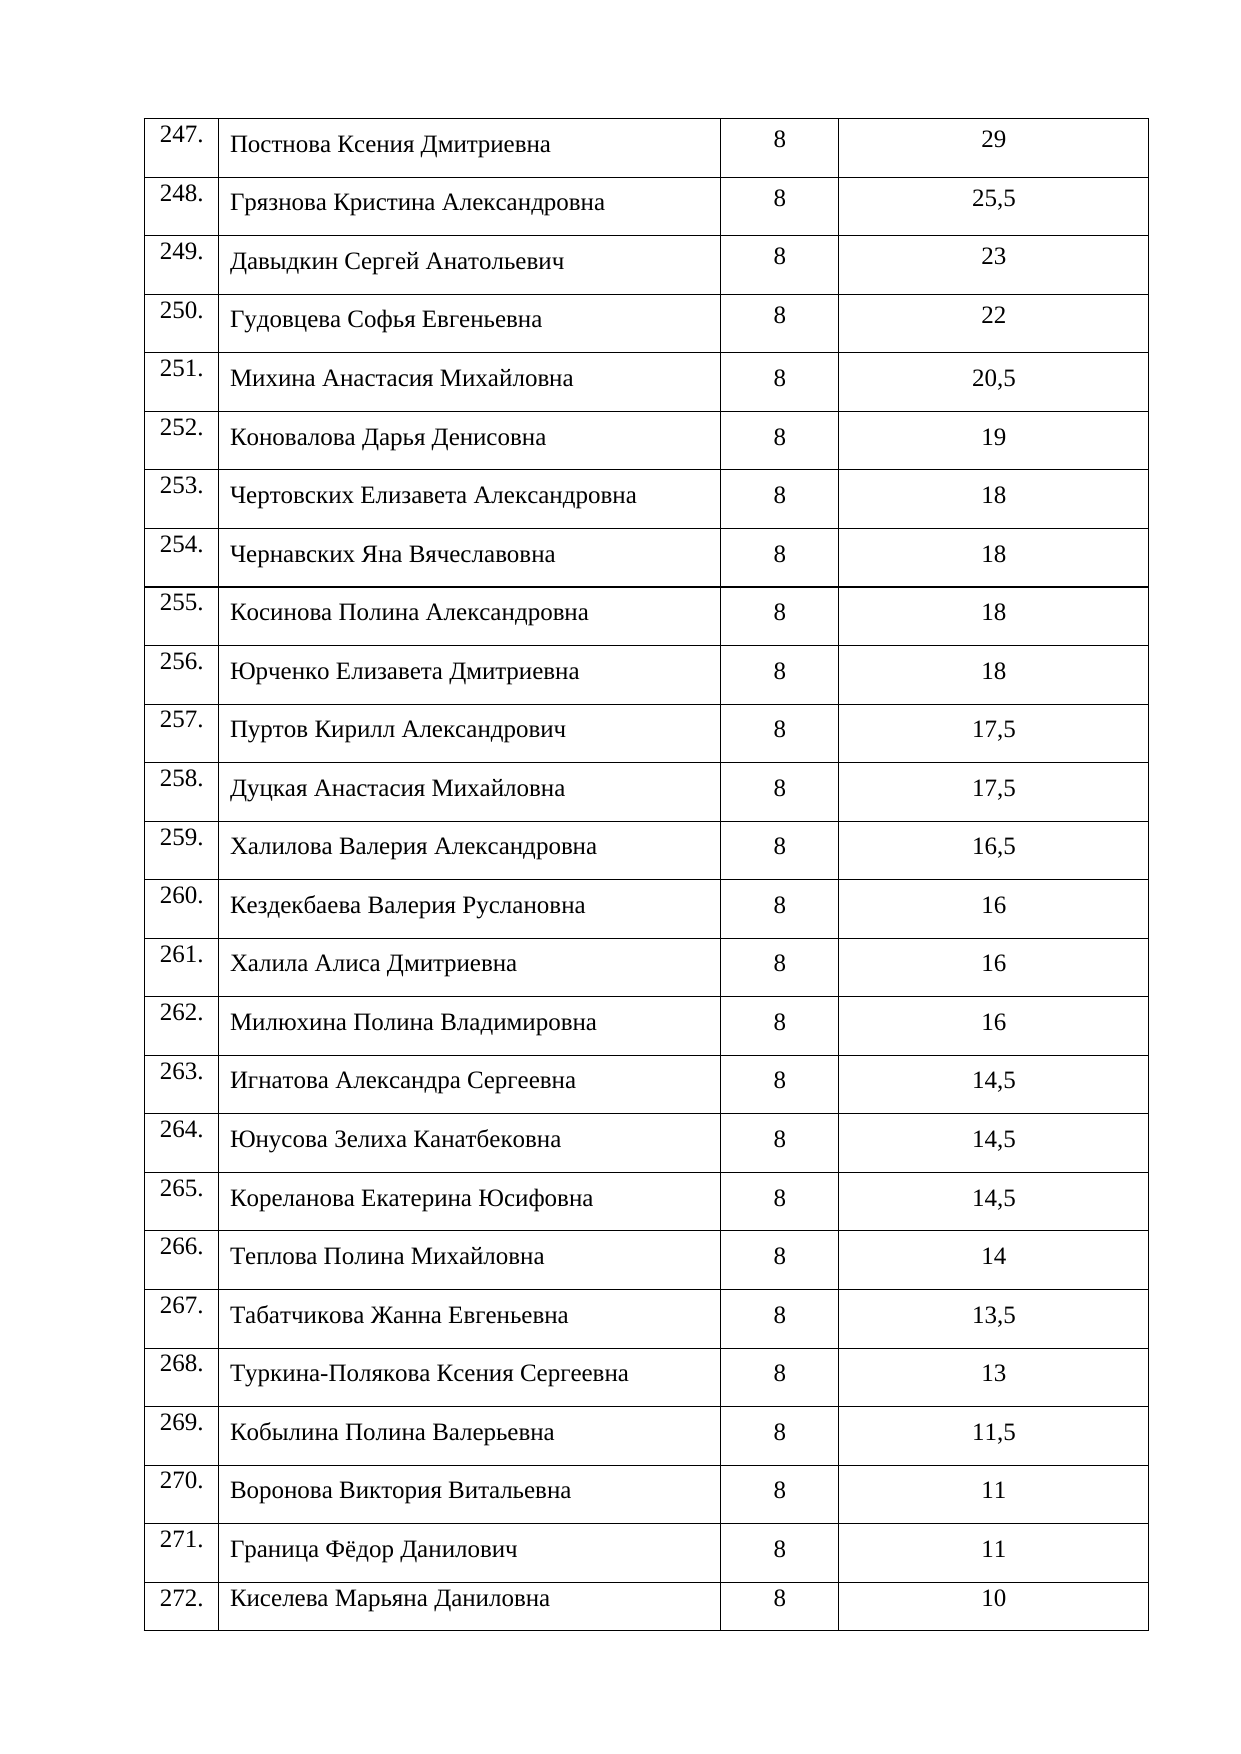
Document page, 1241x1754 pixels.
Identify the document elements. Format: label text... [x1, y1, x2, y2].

table_cell 16 [839, 997, 1148, 1055]
table_cell 13,5 [839, 1290, 1148, 1347]
table_cell 8 [721, 705, 838, 762]
table_cell [145, 1524, 218, 1582]
table_cell [145, 822, 218, 879]
table_cell [145, 412, 218, 469]
table_cell 11 [839, 1524, 1148, 1582]
table_cell 8 [721, 1114, 838, 1172]
table_cell 18 [839, 470, 1148, 528]
table_cell Дуцкая Анастасия Михайловна [219, 763, 720, 821]
table_cell 8 [721, 295, 838, 352]
table_cell Чернавских Яна Вячеславовна [219, 529, 720, 586]
table_cell [145, 1349, 218, 1406]
table_cell Игнатова Александра Сергеевна [219, 1056, 720, 1113]
table_cell Воронова Виктория Витальевна [219, 1466, 720, 1523]
table_cell [145, 1583, 218, 1630]
table_cell Кездекбаева Валерия Руслановна [219, 880, 720, 938]
table_cell 18 [839, 529, 1148, 586]
table_cell 11,5 [839, 1407, 1148, 1464]
table_cell [145, 178, 218, 235]
table_cell 16,5 [839, 822, 1148, 879]
table_cell [145, 236, 218, 294]
table_cell [145, 646, 218, 703]
table_cell 14,5 [839, 1114, 1148, 1172]
table_cell [145, 997, 218, 1055]
table_cell 14,5 [839, 1056, 1148, 1113]
table_cell Гудовцева Софья Евгеньевна [219, 295, 720, 352]
table_cell 8 [721, 1466, 838, 1523]
table_cell 8 [721, 178, 838, 235]
table_cell Милюхина Полина Владимировна [219, 997, 720, 1055]
table_cell 8 [721, 1173, 838, 1230]
table_cell [145, 939, 218, 996]
table_cell 8 [721, 1583, 838, 1630]
table_cell 29 [839, 119, 1148, 177]
table_cell [145, 529, 218, 586]
table_cell [145, 588, 218, 645]
table_cell Туркина-Полякова Ксения Сергеевна [219, 1349, 720, 1406]
table_cell 22 [839, 295, 1148, 352]
table_cell [145, 353, 218, 411]
table_cell 8 [721, 880, 838, 938]
table_cell 14,5 [839, 1173, 1148, 1230]
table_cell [219, 1583, 720, 1630]
table_cell Халилова Валерия Александровна [219, 822, 720, 879]
table_cell 8 [721, 588, 838, 645]
table_cell [145, 1173, 218, 1230]
table_cell Кореланова Екатерина Юсифовна [219, 1173, 720, 1230]
table_cell 16 [839, 939, 1148, 996]
table_cell 10 [839, 1583, 1148, 1630]
table_cell Чертовских Елизавета Александровна [219, 470, 720, 528]
table_cell 8 [721, 763, 838, 821]
table_cell [145, 705, 218, 762]
table_cell 23 [839, 236, 1148, 294]
table_cell 8 [721, 1524, 838, 1582]
table_cell Табатчикова Жанна Евгеньевна [219, 1290, 720, 1347]
table_cell [145, 763, 218, 821]
table_cell [145, 1407, 218, 1464]
table_cell Граница Фёдор Данилович [219, 1524, 720, 1582]
table_cell 13 [839, 1349, 1148, 1406]
table_cell 8 [721, 529, 838, 586]
table_cell Михина Анастасия Михайловна [219, 353, 720, 411]
table_cell 8 [721, 822, 838, 879]
table_cell Теплова Полина Михайловна [219, 1231, 720, 1289]
table_cell Постнова Ксения Дмитриевна [219, 119, 720, 177]
table_cell 20,5 [839, 353, 1148, 411]
table_cell Юрченко Елизавета Дмитриевна [219, 646, 720, 703]
table_cell 16 [839, 880, 1148, 938]
table_cell 17,5 [839, 705, 1148, 762]
table_cell Юнусова Зелиха Канатбековна [219, 1114, 720, 1172]
table_cell Халила Алиса Дмитриевна [219, 939, 720, 996]
table_cell 18 [839, 588, 1148, 645]
table_cell Грязнова Кристина Александровна [219, 178, 720, 235]
table_cell 18 [839, 646, 1148, 703]
table_cell 8 [721, 1349, 838, 1406]
table_cell 8 [721, 119, 838, 177]
table_cell 8 [721, 236, 838, 294]
table_cell 19 [839, 412, 1148, 469]
table_cell [145, 1231, 218, 1289]
table_cell [145, 470, 218, 528]
table_cell 8 [721, 1290, 838, 1347]
table_cell Косинова Полина Александровна [219, 588, 720, 645]
table_cell 17,5 [839, 763, 1148, 821]
table_cell 25,5 [839, 178, 1148, 235]
table_cell 14 [839, 1231, 1148, 1289]
table_cell [145, 880, 218, 938]
table_cell [145, 295, 218, 352]
table_cell 8 [721, 997, 838, 1055]
table_cell Кобылина Полина Валерьевна [219, 1407, 720, 1464]
table_cell 8 [721, 412, 838, 469]
table_cell Давыдкин Сергей Анатольевич [219, 236, 720, 294]
table_cell 8 [721, 470, 838, 528]
table_cell [145, 119, 218, 177]
table_cell Пуртов Кирилл Александрович [219, 705, 720, 762]
table_cell [145, 1056, 218, 1113]
table_cell 8 [721, 939, 838, 996]
table_cell [145, 1114, 218, 1172]
table_cell 11 [839, 1466, 1148, 1523]
table_cell 8 [721, 1056, 838, 1113]
table_cell [145, 1466, 218, 1523]
table_cell [145, 1290, 218, 1347]
table_cell 8 [721, 1407, 838, 1464]
table_cell 8 [721, 1231, 838, 1289]
table_cell Коновалова Дарья Денисовна [219, 412, 720, 469]
table_cell 8 [721, 646, 838, 703]
table_cell 8 [721, 353, 838, 411]
